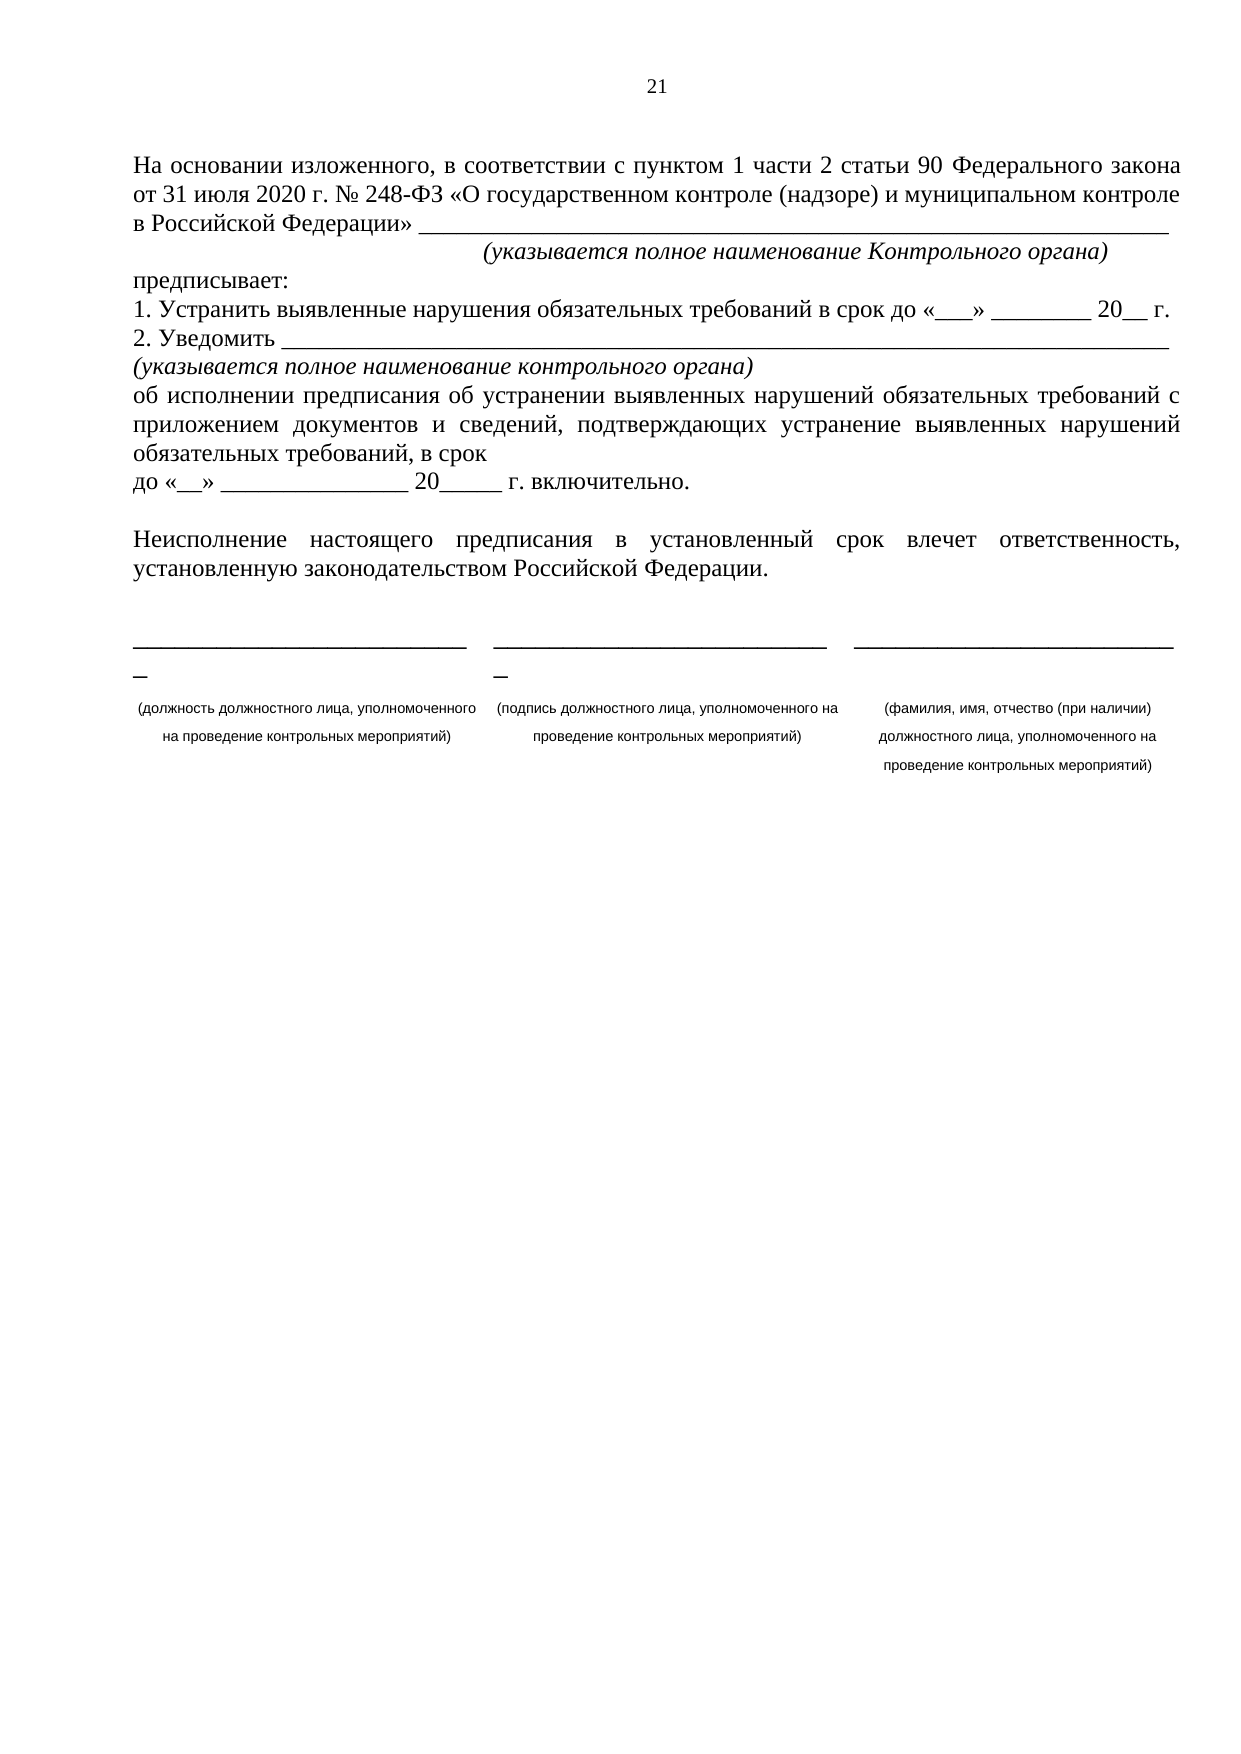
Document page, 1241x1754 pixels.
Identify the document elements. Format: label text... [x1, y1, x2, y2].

table_cell (подпись должностного лица, уполномоченного на проведение контрольных мероприятий) [487, 689, 848, 796]
text На основании изложенного, в соответствии с пунктом 1 части 2 статьи 90 Федерального закона от 31 июля 2020 г. № 248-ФЗ «О государственном контроле (надзоре) и муниципальном контроле в Российской Федерации» ____________________________________________________________ [133, 150, 1181, 236]
text об исполнении предписания об устранении выявленных нарушений обязательных требований с приложением документов и сведений, подтверждающих устранение выявленных нарушений обязательных требований, в срок [133, 380, 1181, 466]
table_cell (должность должностного лица, уполномоченного на проведение контрольных мероприятий) [127, 689, 487, 796]
text (указывается полное наименование контрольного органа) [133, 351, 1181, 380]
table_cell (фамилия, имя, отчество (при наличии) должностного лица, уполномоченного на проведение контрольных мероприятий) [848, 689, 1188, 796]
text 2. Уведомить _______________________________________________________________________ [133, 323, 1181, 351]
text до «__» _______________ 20_____ г. включительно. [133, 466, 1181, 495]
text (указывается полное наименование Контрольного органа) [133, 236, 1181, 265]
table_header _______________________ [848, 610, 1188, 689]
text предписывает: [133, 265, 1181, 294]
table_header _________________________ [127, 610, 487, 689]
text Неисполнение настоящего предписания в установленный срок влечет ответственность, установленную законодательством Российской Федерации. [133, 524, 1181, 581]
text 1. Устранить выявленные нарушения обязательных требований в срок до «___» ________ 20__ г. [133, 294, 1181, 323]
table_header _________________________ [487, 610, 848, 689]
